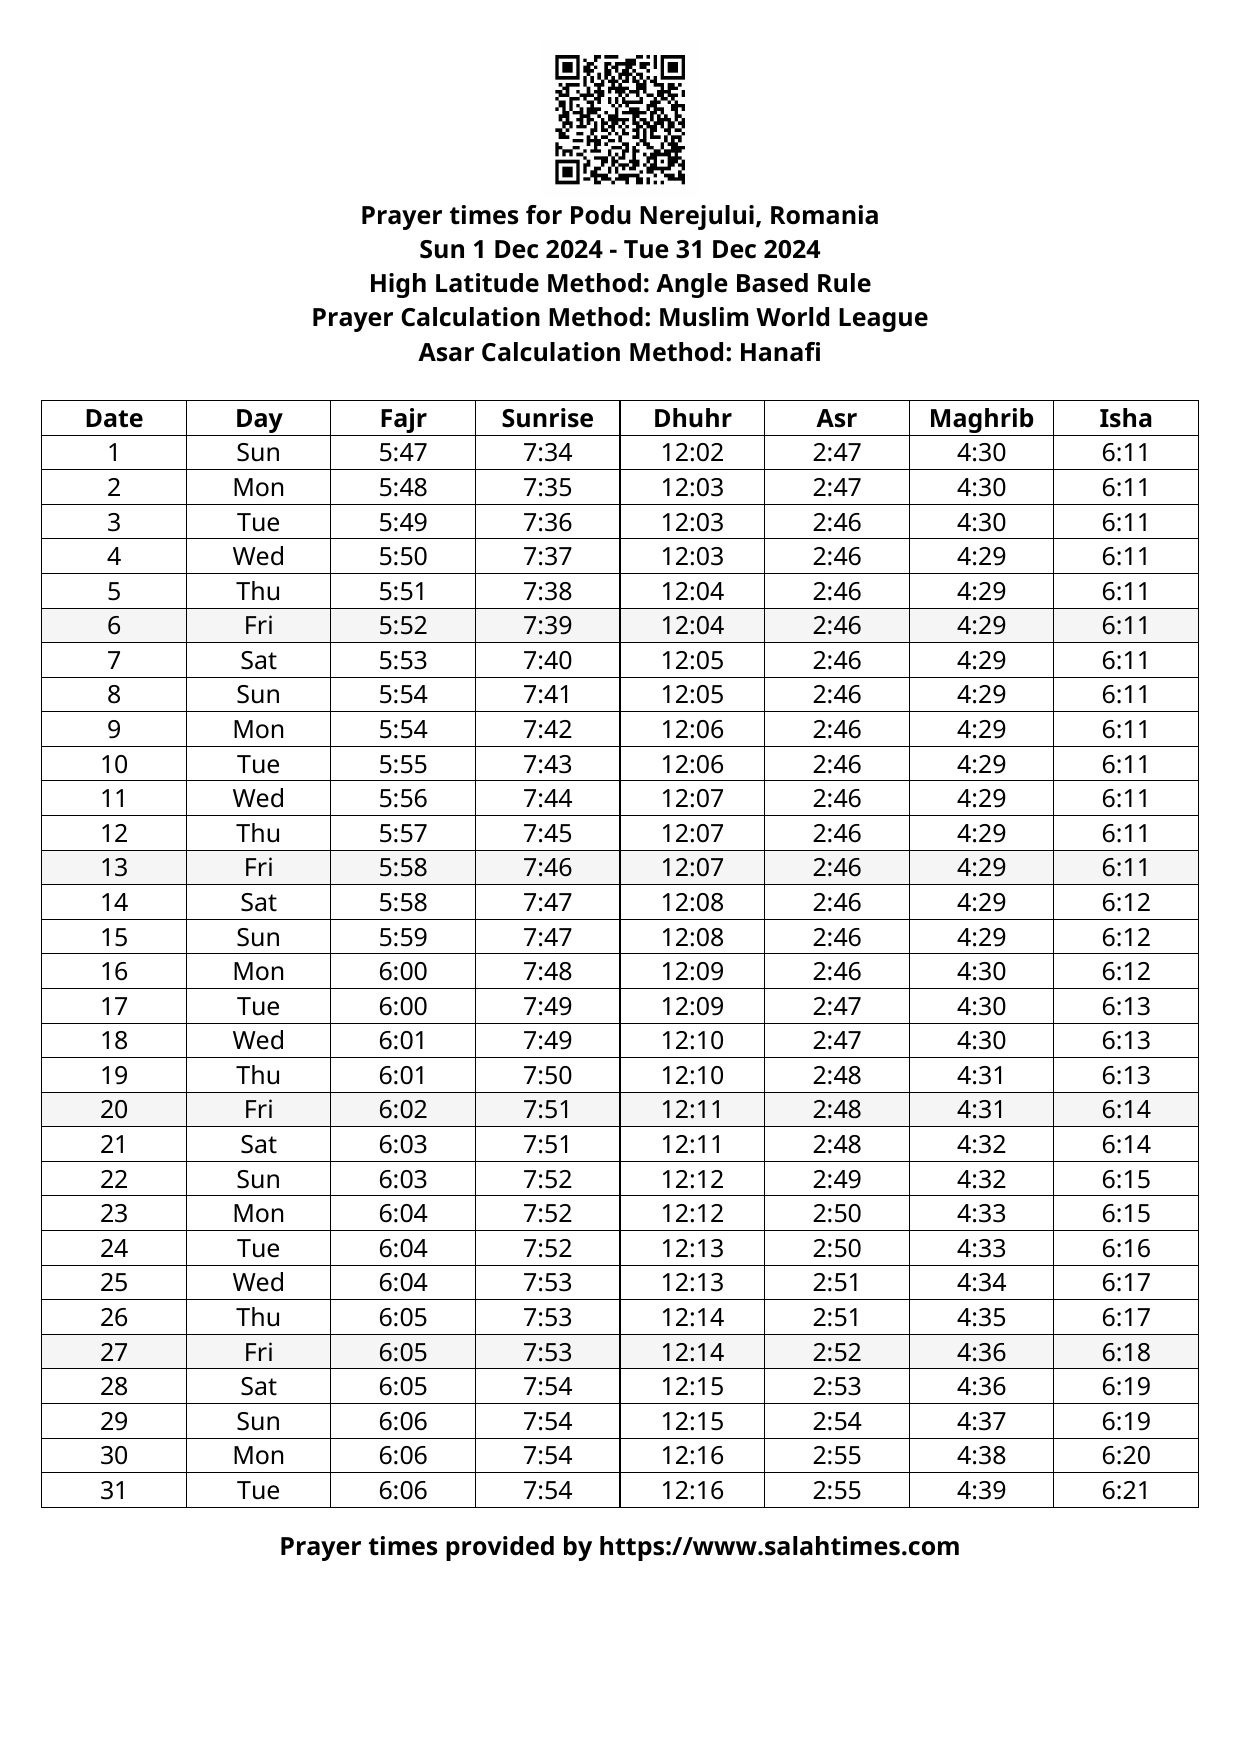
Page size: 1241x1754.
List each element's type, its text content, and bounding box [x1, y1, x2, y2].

table_cell 2:46 [765, 816, 909, 849]
table_cell 11 [42, 781, 186, 815]
table_cell Tue [187, 1473, 330, 1507]
table_cell Sat [187, 1369, 330, 1403]
table_cell 6:11 [1054, 747, 1198, 780]
table_cell 4:30 [910, 989, 1053, 1022]
table_cell 7:38 [476, 574, 619, 607]
table_cell Sun [187, 1162, 330, 1195]
table_cell 4:29 [910, 885, 1053, 919]
table_cell 6:12 [1054, 885, 1198, 919]
table_cell 12:04 [621, 574, 764, 607]
table_cell 12:09 [621, 989, 764, 1022]
table_cell 6:06 [331, 1439, 475, 1472]
table_cell 4:30 [910, 470, 1053, 504]
text Prayer times for Podu Nerejului, Romania [42, 198, 1198, 232]
table_cell 5:58 [331, 885, 475, 919]
table_cell 4:29 [910, 920, 1053, 953]
table_cell 4:29 [910, 539, 1053, 573]
table_cell 2:46 [765, 954, 909, 988]
table_cell 4:29 [910, 747, 1053, 780]
table_cell Tue [187, 989, 330, 1022]
table_cell 2:46 [765, 643, 909, 677]
table_cell Thu [187, 1058, 330, 1092]
table_cell 6:17 [1054, 1266, 1198, 1299]
text Asar Calculation Method: Hanafi [42, 334, 1198, 368]
table_cell 6:03 [331, 1162, 475, 1195]
table_cell 1 [42, 436, 186, 469]
table_cell 12 [42, 816, 186, 849]
table_cell 3 [42, 505, 186, 538]
table_header Date [42, 401, 186, 434]
table_cell Fri [187, 609, 330, 642]
table_cell 7:50 [476, 1058, 619, 1092]
table_cell 4:29 [910, 678, 1053, 711]
table_cell 4:29 [910, 816, 1053, 849]
table_cell 12:06 [621, 712, 764, 746]
table_cell 2:50 [765, 1231, 909, 1264]
table_cell 12:07 [621, 851, 764, 884]
table_cell 7:41 [476, 678, 619, 711]
table_cell 12:08 [621, 920, 764, 953]
table_cell 12:14 [621, 1335, 764, 1368]
table_cell 7:34 [476, 436, 619, 469]
table_cell Wed [187, 539, 330, 573]
table_header Sunrise [476, 401, 619, 434]
table_cell 12:08 [621, 885, 764, 919]
table_cell 18 [42, 1024, 186, 1057]
table_cell 2:51 [765, 1300, 909, 1334]
table_cell 7:35 [476, 470, 619, 504]
table_cell Sun [187, 678, 330, 711]
table_cell 20 [42, 1093, 186, 1126]
table_cell 4:29 [910, 574, 1053, 607]
table_cell 6:00 [331, 989, 475, 1022]
table_cell Fri [187, 1335, 330, 1368]
table_cell 16 [42, 954, 186, 988]
table_cell 6:15 [1054, 1162, 1198, 1195]
table_cell 4 [42, 539, 186, 573]
table_cell 7:51 [476, 1093, 619, 1126]
table_cell 6:11 [1054, 574, 1198, 607]
table_cell Sat [187, 1127, 330, 1161]
table_cell Tue [187, 747, 330, 780]
table_cell 12:15 [621, 1404, 764, 1437]
text Sun 1 Dec 2024 - Tue 31 Dec 2024 [42, 232, 1198, 266]
table_cell 5:59 [331, 920, 475, 953]
table_cell 5:51 [331, 574, 475, 607]
table_cell 2:46 [765, 505, 909, 538]
table_cell 6:12 [1054, 954, 1198, 988]
table_cell 6:19 [1054, 1404, 1198, 1437]
table_cell 12:09 [621, 954, 764, 988]
table_cell 6:18 [1054, 1335, 1198, 1368]
table_cell 4:29 [910, 643, 1053, 677]
table_cell 4:37 [910, 1404, 1053, 1437]
table_cell 19 [42, 1058, 186, 1092]
table_cell 6:04 [331, 1196, 475, 1230]
table_cell 17 [42, 989, 186, 1022]
table_cell 31 [42, 1473, 186, 1507]
table_cell Sun [187, 920, 330, 953]
table_cell 7:37 [476, 539, 619, 573]
table_cell 4:34 [910, 1266, 1053, 1299]
table_cell 7:46 [476, 851, 619, 884]
table_cell 7:53 [476, 1300, 619, 1334]
table_cell 12:06 [621, 747, 764, 780]
table_cell 12:14 [621, 1300, 764, 1334]
table_cell 2:46 [765, 712, 909, 746]
table_cell 6:15 [1054, 1196, 1198, 1230]
table_cell 12:05 [621, 678, 764, 711]
table_cell 7:53 [476, 1266, 619, 1299]
table_cell 4:36 [910, 1369, 1053, 1403]
table_cell 12:13 [621, 1266, 764, 1299]
table_cell Wed [187, 1266, 330, 1299]
table_cell 2:47 [765, 1024, 909, 1057]
table_cell 25 [42, 1266, 186, 1299]
table_cell 6:19 [1054, 1369, 1198, 1403]
picture [542, 41, 699, 198]
table_cell 30 [42, 1439, 186, 1472]
table_cell 2:50 [765, 1196, 909, 1230]
table_cell 5:50 [331, 539, 475, 573]
table_cell 2:46 [765, 885, 909, 919]
table_cell 4:29 [910, 851, 1053, 884]
table_cell 4:39 [910, 1473, 1053, 1507]
table_cell 5 [42, 574, 186, 607]
table_cell 7:39 [476, 609, 619, 642]
table_cell 2:46 [765, 920, 909, 953]
table_cell 12:13 [621, 1231, 764, 1264]
table_cell 6:13 [1054, 1058, 1198, 1092]
table_cell 12:15 [621, 1369, 764, 1403]
table_cell 2:46 [765, 678, 909, 711]
table_cell 6:11 [1054, 678, 1198, 711]
table_cell 28 [42, 1369, 186, 1403]
table_header Fajr [331, 401, 475, 434]
table_cell 4:38 [910, 1439, 1053, 1472]
table_cell 14 [42, 885, 186, 919]
table_cell 10 [42, 747, 186, 780]
table_cell 12:07 [621, 816, 764, 849]
table_cell Mon [187, 470, 330, 504]
table_cell 6:06 [331, 1404, 475, 1437]
table_cell 5:52 [331, 609, 475, 642]
table_cell Sun [187, 436, 330, 469]
table_cell 4:33 [910, 1231, 1053, 1264]
table_cell 7:36 [476, 505, 619, 538]
table_cell 2:46 [765, 851, 909, 884]
table_cell 12:12 [621, 1162, 764, 1195]
table_cell 5:54 [331, 712, 475, 746]
table_cell 2:51 [765, 1266, 909, 1299]
table_cell 4:29 [910, 609, 1053, 642]
table_cell 15 [42, 920, 186, 953]
table_cell 4:30 [910, 1024, 1053, 1057]
table_cell 2:52 [765, 1335, 909, 1368]
table_cell 2:47 [765, 470, 909, 504]
table_cell Tue [187, 505, 330, 538]
table_cell 6:12 [1054, 920, 1198, 953]
table_cell 6 [42, 609, 186, 642]
table_cell 12:16 [621, 1439, 764, 1472]
table_cell 6:04 [331, 1266, 475, 1299]
table_cell 4:31 [910, 1093, 1053, 1126]
table_cell 7:48 [476, 954, 619, 988]
table_cell 5:54 [331, 678, 475, 711]
table_cell Thu [187, 816, 330, 849]
table_cell Wed [187, 1024, 330, 1057]
table_cell 4:33 [910, 1196, 1053, 1230]
table_cell 7:52 [476, 1196, 619, 1230]
table_cell 5:57 [331, 816, 475, 849]
table_cell 2:55 [765, 1439, 909, 1472]
table_header Asr [765, 401, 909, 434]
table_cell 6:01 [331, 1058, 475, 1092]
table_cell 6:14 [1054, 1093, 1198, 1126]
table_cell 6:11 [1054, 609, 1198, 642]
table_cell 6:11 [1054, 816, 1198, 849]
table_cell 5:56 [331, 781, 475, 815]
table_header Dhuhr [621, 401, 764, 434]
table_cell 6:11 [1054, 539, 1198, 573]
table_cell 7:49 [476, 989, 619, 1022]
table_cell 4:35 [910, 1300, 1053, 1334]
table_cell 2 [42, 470, 186, 504]
table_cell 7:47 [476, 920, 619, 953]
table_cell 21 [42, 1127, 186, 1161]
table_cell 6:11 [1054, 851, 1198, 884]
table_cell 2:55 [765, 1473, 909, 1507]
table_cell 6:11 [1054, 712, 1198, 746]
table_cell Thu [187, 574, 330, 607]
table_cell 7:54 [476, 1439, 619, 1472]
table_cell 4:30 [910, 505, 1053, 538]
table_cell 4:29 [910, 781, 1053, 815]
table_cell 6:02 [331, 1093, 475, 1126]
table_cell Sat [187, 643, 330, 677]
table_cell Tue [187, 1231, 330, 1264]
table_cell 7 [42, 643, 186, 677]
table_cell 2:46 [765, 574, 909, 607]
table_cell 26 [42, 1300, 186, 1334]
table_cell 6:04 [331, 1231, 475, 1264]
table_cell 6:06 [331, 1473, 475, 1507]
table_cell 6:13 [1054, 989, 1198, 1022]
table_cell Mon [187, 1196, 330, 1230]
table_cell 23 [42, 1196, 186, 1230]
table_cell 6:05 [331, 1335, 475, 1368]
table_cell 2:48 [765, 1127, 909, 1161]
table_cell Thu [187, 1300, 330, 1334]
table_cell 4:32 [910, 1162, 1053, 1195]
table_cell Mon [187, 1439, 330, 1472]
text Prayer times provided by https://www.salahtimes.com [42, 1528, 1198, 1563]
table_cell 2:46 [765, 781, 909, 815]
table_cell 4:36 [910, 1335, 1053, 1368]
table_cell 6:11 [1054, 436, 1198, 469]
table_cell 6:20 [1054, 1439, 1198, 1472]
table_cell 24 [42, 1231, 186, 1264]
table_cell 7:54 [476, 1369, 619, 1403]
table_cell 7:52 [476, 1231, 619, 1264]
table_cell 7:44 [476, 781, 619, 815]
table_cell 12:04 [621, 609, 764, 642]
table_header Day [187, 401, 330, 434]
table_cell 5:53 [331, 643, 475, 677]
table_cell 7:45 [476, 816, 619, 849]
table_cell 12:12 [621, 1196, 764, 1230]
table_cell 6:14 [1054, 1127, 1198, 1161]
table_cell 7:54 [476, 1404, 619, 1437]
table_cell Fri [187, 851, 330, 884]
table_cell 2:46 [765, 747, 909, 780]
table_cell 2:49 [765, 1162, 909, 1195]
table_cell 22 [42, 1162, 186, 1195]
table_cell 27 [42, 1335, 186, 1368]
table_cell 7:49 [476, 1024, 619, 1057]
table_cell 12:11 [621, 1127, 764, 1161]
table_cell 2:48 [765, 1058, 909, 1092]
table_cell 4:30 [910, 954, 1053, 988]
table_cell 6:11 [1054, 470, 1198, 504]
table_cell 6:00 [331, 954, 475, 988]
table_cell 13 [42, 851, 186, 884]
table_cell 7:53 [476, 1335, 619, 1368]
table_cell Sat [187, 885, 330, 919]
table_cell 2:54 [765, 1404, 909, 1437]
table_cell 4:29 [910, 712, 1053, 746]
table_cell 6:05 [331, 1300, 475, 1334]
text Prayer Calculation Method: Muslim World League [42, 300, 1198, 334]
table_cell 12:03 [621, 505, 764, 538]
table_cell 6:03 [331, 1127, 475, 1161]
table_cell 5:58 [331, 851, 475, 884]
table_cell 12:03 [621, 470, 764, 504]
table_cell 7:40 [476, 643, 619, 677]
table_cell 2:46 [765, 539, 909, 573]
table_cell 4:32 [910, 1127, 1053, 1161]
table_cell 12:03 [621, 539, 764, 573]
table_cell 6:16 [1054, 1231, 1198, 1264]
table_cell 6:17 [1054, 1300, 1198, 1334]
table_cell 6:01 [331, 1024, 475, 1057]
table_cell 2:46 [765, 609, 909, 642]
table_cell 2:48 [765, 1093, 909, 1126]
table_cell 7:42 [476, 712, 619, 746]
table_cell 7:51 [476, 1127, 619, 1161]
table_cell 6:11 [1054, 643, 1198, 677]
table_cell 5:49 [331, 505, 475, 538]
table_cell 7:43 [476, 747, 619, 780]
table_cell Mon [187, 954, 330, 988]
table_cell Fri [187, 1093, 330, 1126]
table_cell 12:16 [621, 1473, 764, 1507]
table_cell 2:47 [765, 436, 909, 469]
table_cell 5:55 [331, 747, 475, 780]
table_cell 2:47 [765, 989, 909, 1022]
table_cell 6:21 [1054, 1473, 1198, 1507]
table_cell 6:11 [1054, 781, 1198, 815]
table_cell 6:11 [1054, 505, 1198, 538]
table_cell 5:47 [331, 436, 475, 469]
table_cell 5:48 [331, 470, 475, 504]
table_cell 12:10 [621, 1058, 764, 1092]
table_cell 4:31 [910, 1058, 1053, 1092]
table_cell 6:13 [1054, 1024, 1198, 1057]
table_cell 7:54 [476, 1473, 619, 1507]
table_header Maghrib [910, 401, 1053, 434]
table_cell 6:05 [331, 1369, 475, 1403]
table_cell 12:10 [621, 1024, 764, 1057]
table_cell Sun [187, 1404, 330, 1437]
table_cell 12:05 [621, 643, 764, 677]
table_cell 8 [42, 678, 186, 711]
table_cell 7:47 [476, 885, 619, 919]
table_cell Mon [187, 712, 330, 746]
table_cell 7:52 [476, 1162, 619, 1195]
table_cell 12:02 [621, 436, 764, 469]
table_cell 2:53 [765, 1369, 909, 1403]
table_cell 12:11 [621, 1093, 764, 1126]
table_cell 4:30 [910, 436, 1053, 469]
table_cell 12:07 [621, 781, 764, 815]
table_cell 9 [42, 712, 186, 746]
table_cell Wed [187, 781, 330, 815]
table_cell 29 [42, 1404, 186, 1437]
text High Latitude Method: Angle Based Rule [42, 266, 1198, 300]
table_header Isha [1054, 401, 1198, 434]
